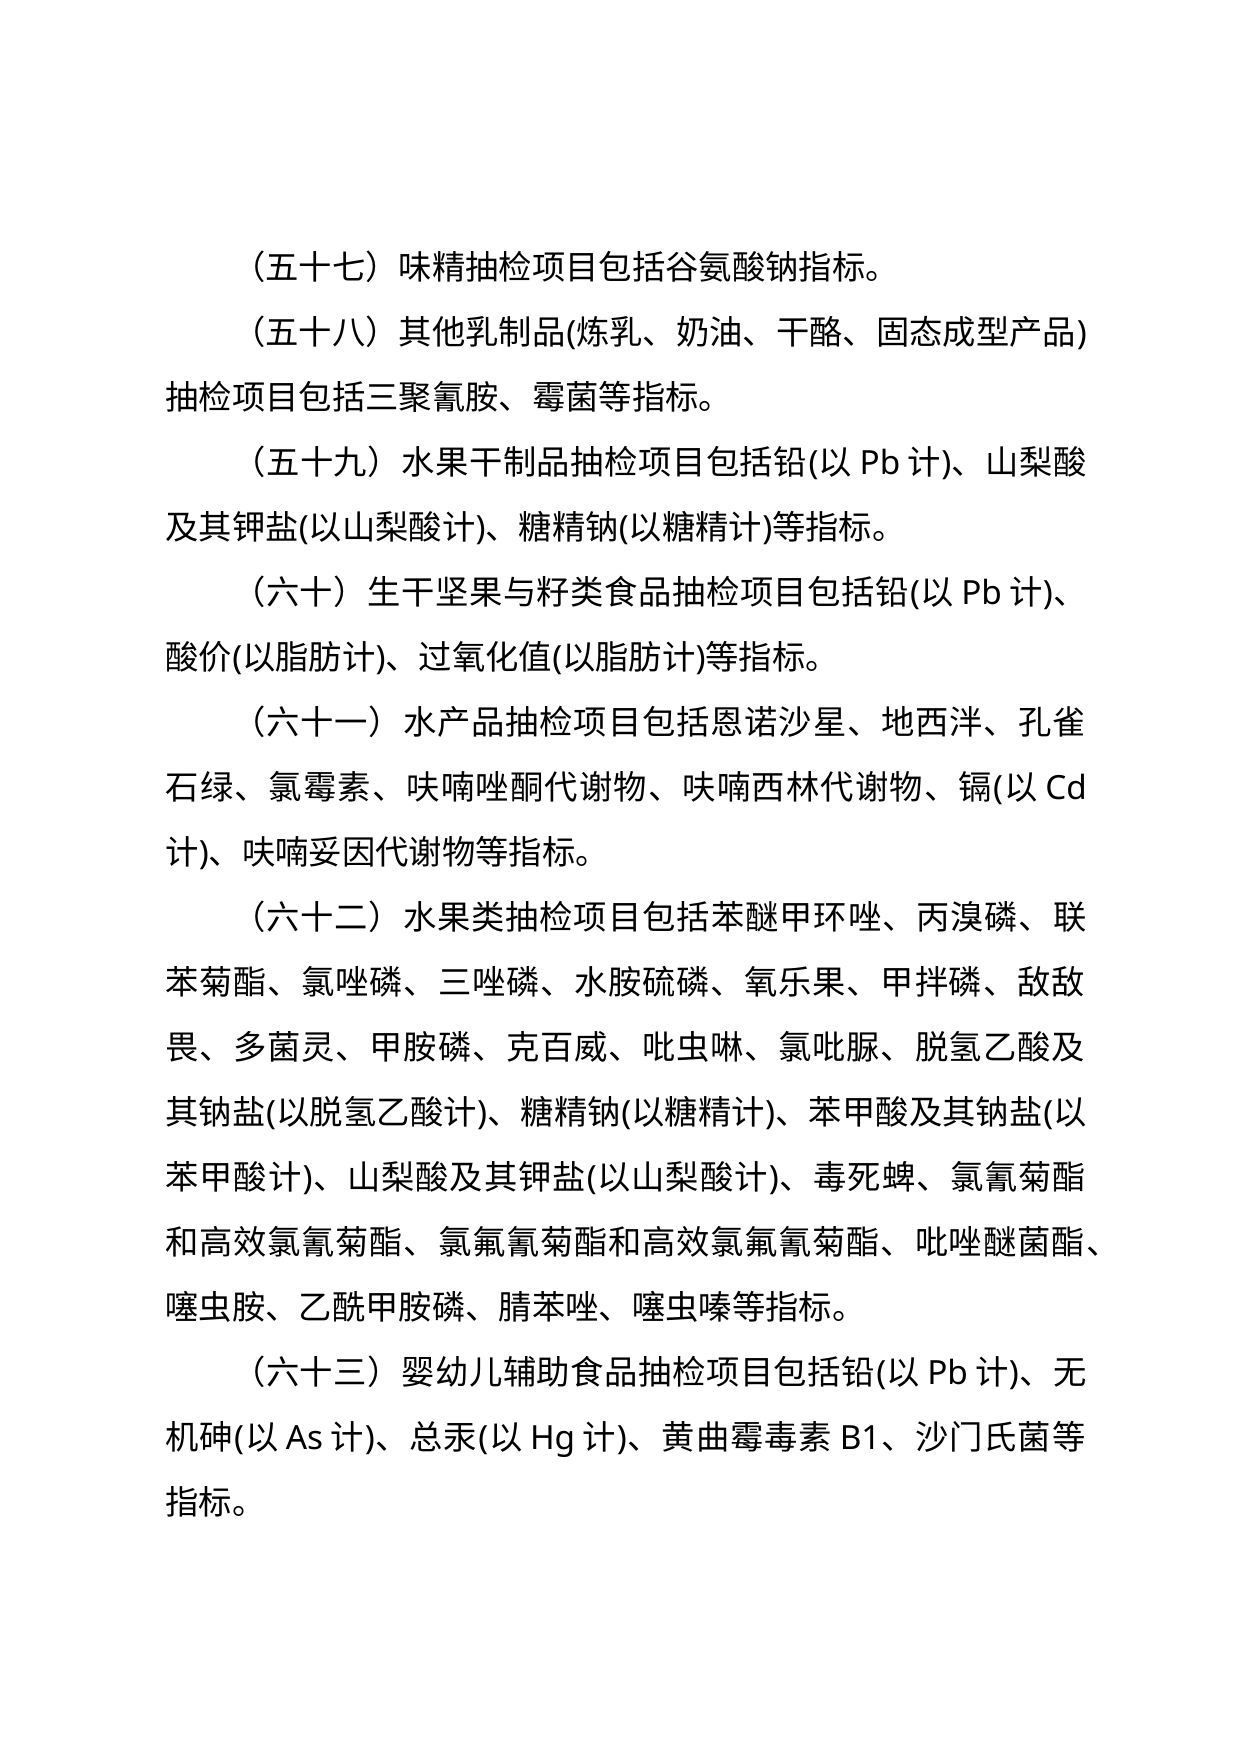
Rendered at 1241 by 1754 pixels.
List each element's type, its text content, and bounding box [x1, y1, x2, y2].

text （五十九）水果干制品抽检项目包括铅(以Pb计)、山梨酸及其钾盐(以山梨酸计)、糖精钠(以糖精计)等指标。 [165, 428, 1087, 558]
text （六十三）婴幼儿辅助食品抽检项目包括铅(以Pb计)、无机砷(以As计)、总汞(以Hg计)、黄曲霉毒素B1、沙门氏菌等指标。 [165, 1338, 1087, 1533]
text （六十一）水产品抽检项目包括恩诺沙星、地西泮、孔雀石绿、氯霉素、呋喃唑酮代谢物、呋喃西林代谢物、镉(以Cd计)、呋喃妥因代谢物等指标。 [165, 688, 1087, 883]
text （五十七）味精抽检项目包括谷氨酸钠指标。 [165, 233, 1087, 298]
text （五十八）其他乳制品(炼乳、奶油、干酪、固态成型产品)抽检项目包括三聚氰胺、霉菌等指标。 [165, 298, 1087, 428]
text （六十二）水果类抽检项目包括苯醚甲环唑、丙溴磷、联苯菊酯、氯唑磷、三唑磷、水胺硫磷、氧乐果、甲拌磷、敌敌畏、多菌灵、甲胺磷、克百威、吡虫啉、氯吡脲、脱氢乙酸及其钠盐(以脱氢乙酸计)、糖精钠(以糖精计)、苯甲酸及其钠盐(以苯甲酸计)、山梨酸及其钾盐(以山梨酸计)、毒死蜱、氯氰菊酯和高效氯氰菊酯、氯氟氰菊酯和高效氯氟氰菊酯、吡唑醚菌酯、噻虫胺、乙酰甲胺磷、腈苯唑、噻虫嗪等指标。 [165, 883, 1087, 1338]
text （六十）生干坚果与籽类食品抽检项目包括铅(以Pb计)、酸价(以脂肪计)、过氧化值(以脂肪计)等指标。 [165, 558, 1087, 688]
